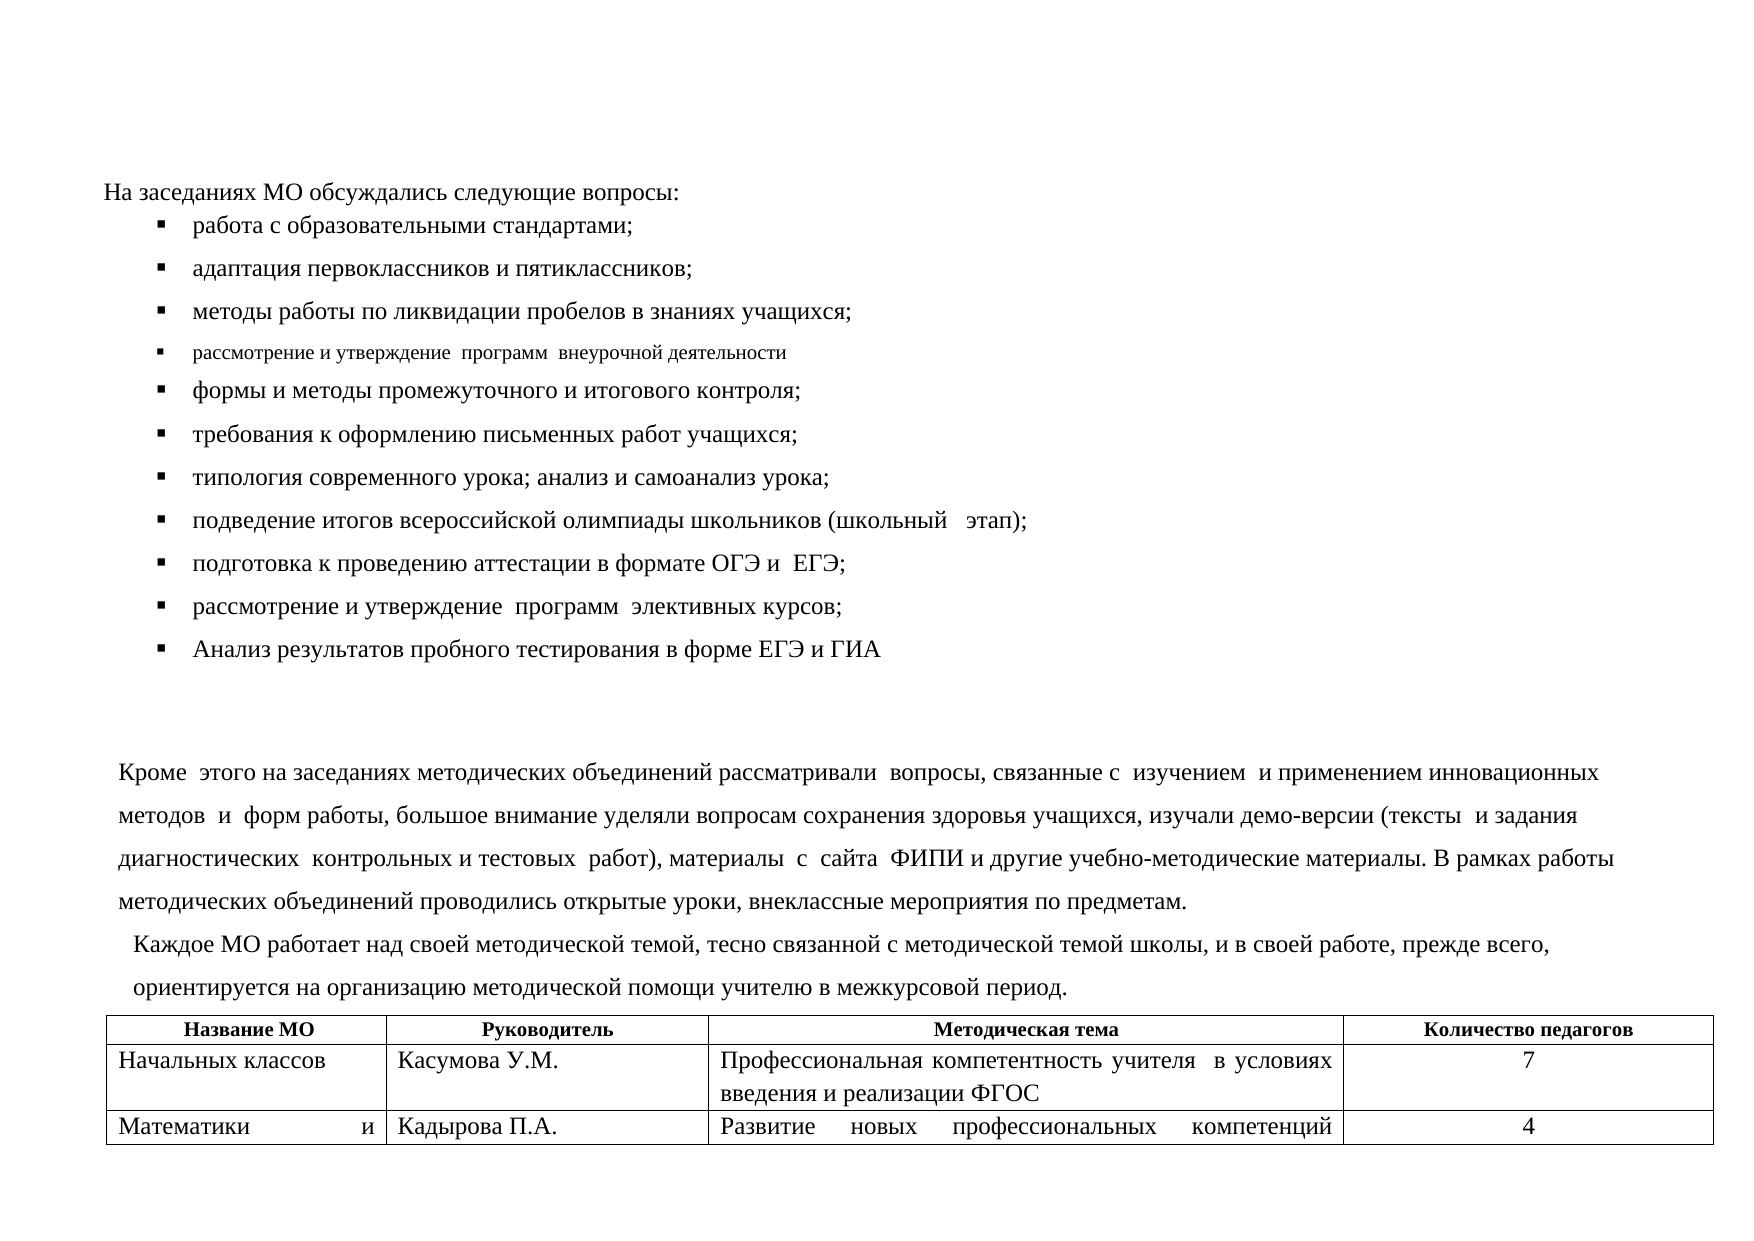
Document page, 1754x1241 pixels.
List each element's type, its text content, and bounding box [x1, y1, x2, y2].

table_cell Профессиональная компетентность учителя в условиях введения и реализации ФГОС [709, 1045, 1343, 1110]
table_header Руководитель [387, 1016, 708, 1044]
table_header Название МО [107, 1016, 386, 1044]
list подготовка к проведению аттестации в формате ОГЭ и ЕГЭ; [155, 548, 1636, 577]
table_cell 7 [1344, 1045, 1713, 1110]
list работа с образовательными стандартами; [155, 210, 1636, 239]
text На заседаниях МО обсуждались следующие вопросы: [103, 177, 1636, 206]
list формы и методы промежуточного и итогового контроля; [155, 376, 1636, 404]
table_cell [107, 1111, 386, 1144]
list подведение итогов всероссийской олимпиады школьников (школьный этап); [155, 505, 1636, 534]
table_header Количество педагогов [1344, 1016, 1713, 1044]
table_cell Касумова У.М. [387, 1045, 708, 1110]
list методы работы по ликвидации пробелов в знаниях учащихся; [155, 296, 1636, 325]
list рассмотрение и утверждение программ внеурочной деятельности [155, 339, 1636, 364]
list рассмотрение и утверждение программ элективных курсов; [155, 591, 1636, 620]
list Анализ результатов пробного тестирования в форме ЕГЭ и ГИА [155, 634, 1636, 663]
table_cell 4 [1344, 1111, 1713, 1144]
table_cell Начальных классов [107, 1045, 386, 1110]
text Каждое МО работает над своей методической темой, тесно связанной с методической темой школы, и в своей работе, прежде всего, ориентируется на организацию методической помощи учителю в межкурсовой период. [133, 929, 1636, 1001]
list адаптация первоклассников и пятиклассников; [155, 253, 1636, 282]
table_cell Кадырова П.А. [387, 1111, 708, 1144]
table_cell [709, 1111, 1343, 1144]
table_header Методическая тема [709, 1016, 1343, 1044]
text Кроме этого на заседаниях методических объединений рассматривали вопросы, связанные с изучением и применением инновационных методов и форм работы, большое внимание уделяли вопросам сохранения здоровья учащихся, изучали демо-версии (тексты и задания диагностических контрольных и тестовых работ), материалы с сайта ФИПИ и другие учебно-методические материалы. В рамках работы методических объединений проводились открытые уроки, внеклассные мероприятия по предметам. [118, 757, 1636, 915]
list требования к оформлению письменных работ учащихся; [155, 419, 1636, 447]
list типология современного урока; анализ и самоанализ урока; [155, 462, 1636, 491]
